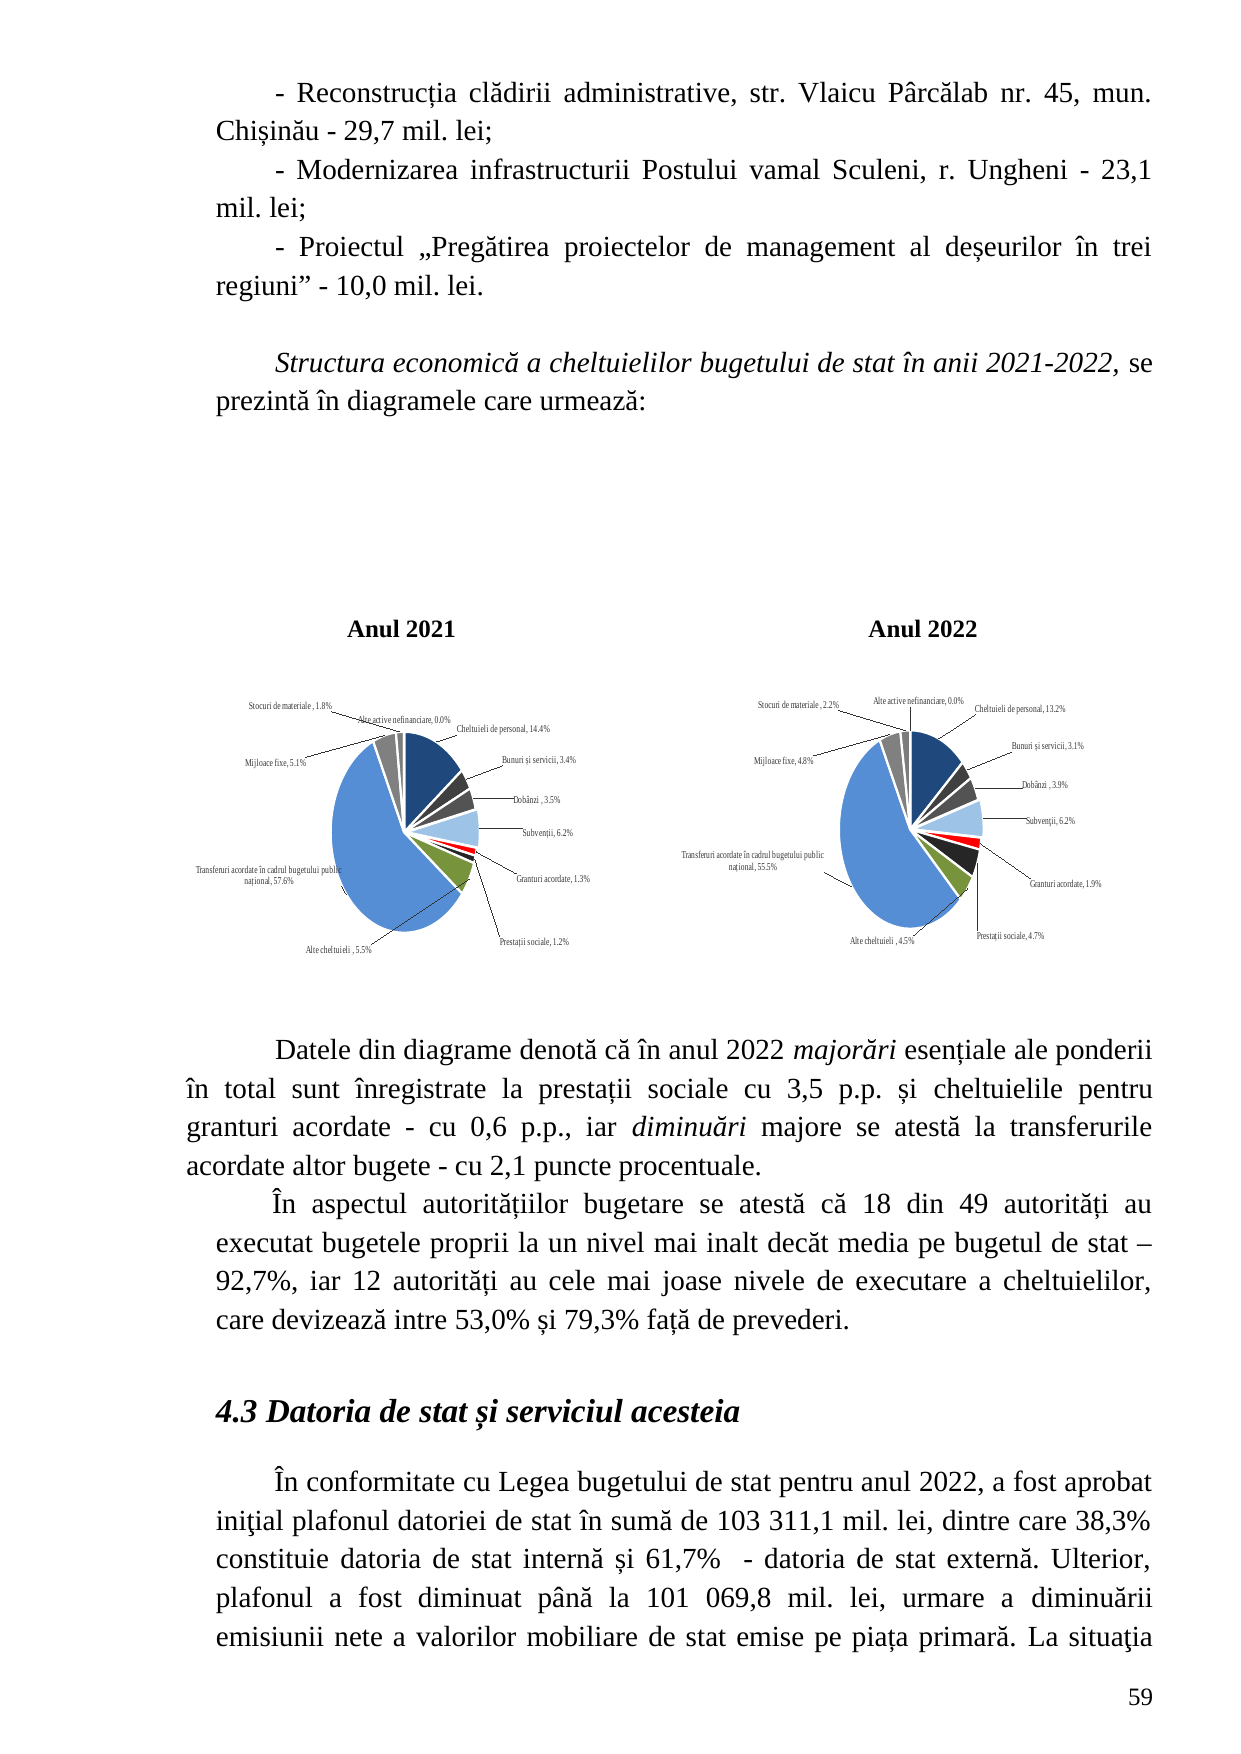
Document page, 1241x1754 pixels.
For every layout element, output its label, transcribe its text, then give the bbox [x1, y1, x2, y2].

subtitle 4.3 Datoria de stat și serviciul acesteia [216, 1392, 1141, 1430]
text Anul 2021 Anul 2022 [216, 614, 1153, 643]
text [216, 1464, 1153, 1652]
text În aspectul autoritățiilor bugetare se atestă că 18 din 49 autorități au executat bugetele proprii la un nivel mai inalt decăt media pe bugetul de stat – 92,7%, iar 12 autorități au cele mai joase nivele de executare a cheltuielilor, care devizează intre 53,0% și 79,3% față de prevederi. [216, 1186, 1153, 1336]
text Datele din diagrame denotă că în anul 2022 majorări esențiale ale ponderii în total sunt înregistrate la prestații sociale cu 3,5 p.p. și cheltuielile pentru granturi acordate - cu 0,6 p.p., iar diminuări majore se atestă la transferurile acordate altor bugete - cu 2,1 puncte procentuale. [186, 1032, 1153, 1181]
text - Reconstrucția clădirii administrative, str. Vlaicu Pârcălab nr. 45, mun. Chișinău - 29,7 mil. lei; [216, 75, 1153, 147]
text - Modernizarea infrastructurii Postului vamal Sculeni, r. Ungheni - 23,1 mil. lei; [216, 152, 1153, 224]
text Structura economică a cheltuielilor bugetului de stat în anii 2021-2022, se prezintă în diagramele care urmează: [216, 345, 1153, 417]
text - Proiectul „Pregătirea proiectelor de management al deșeurilor în trei regiuni” - 10,0 mil. lei. [216, 229, 1153, 301]
